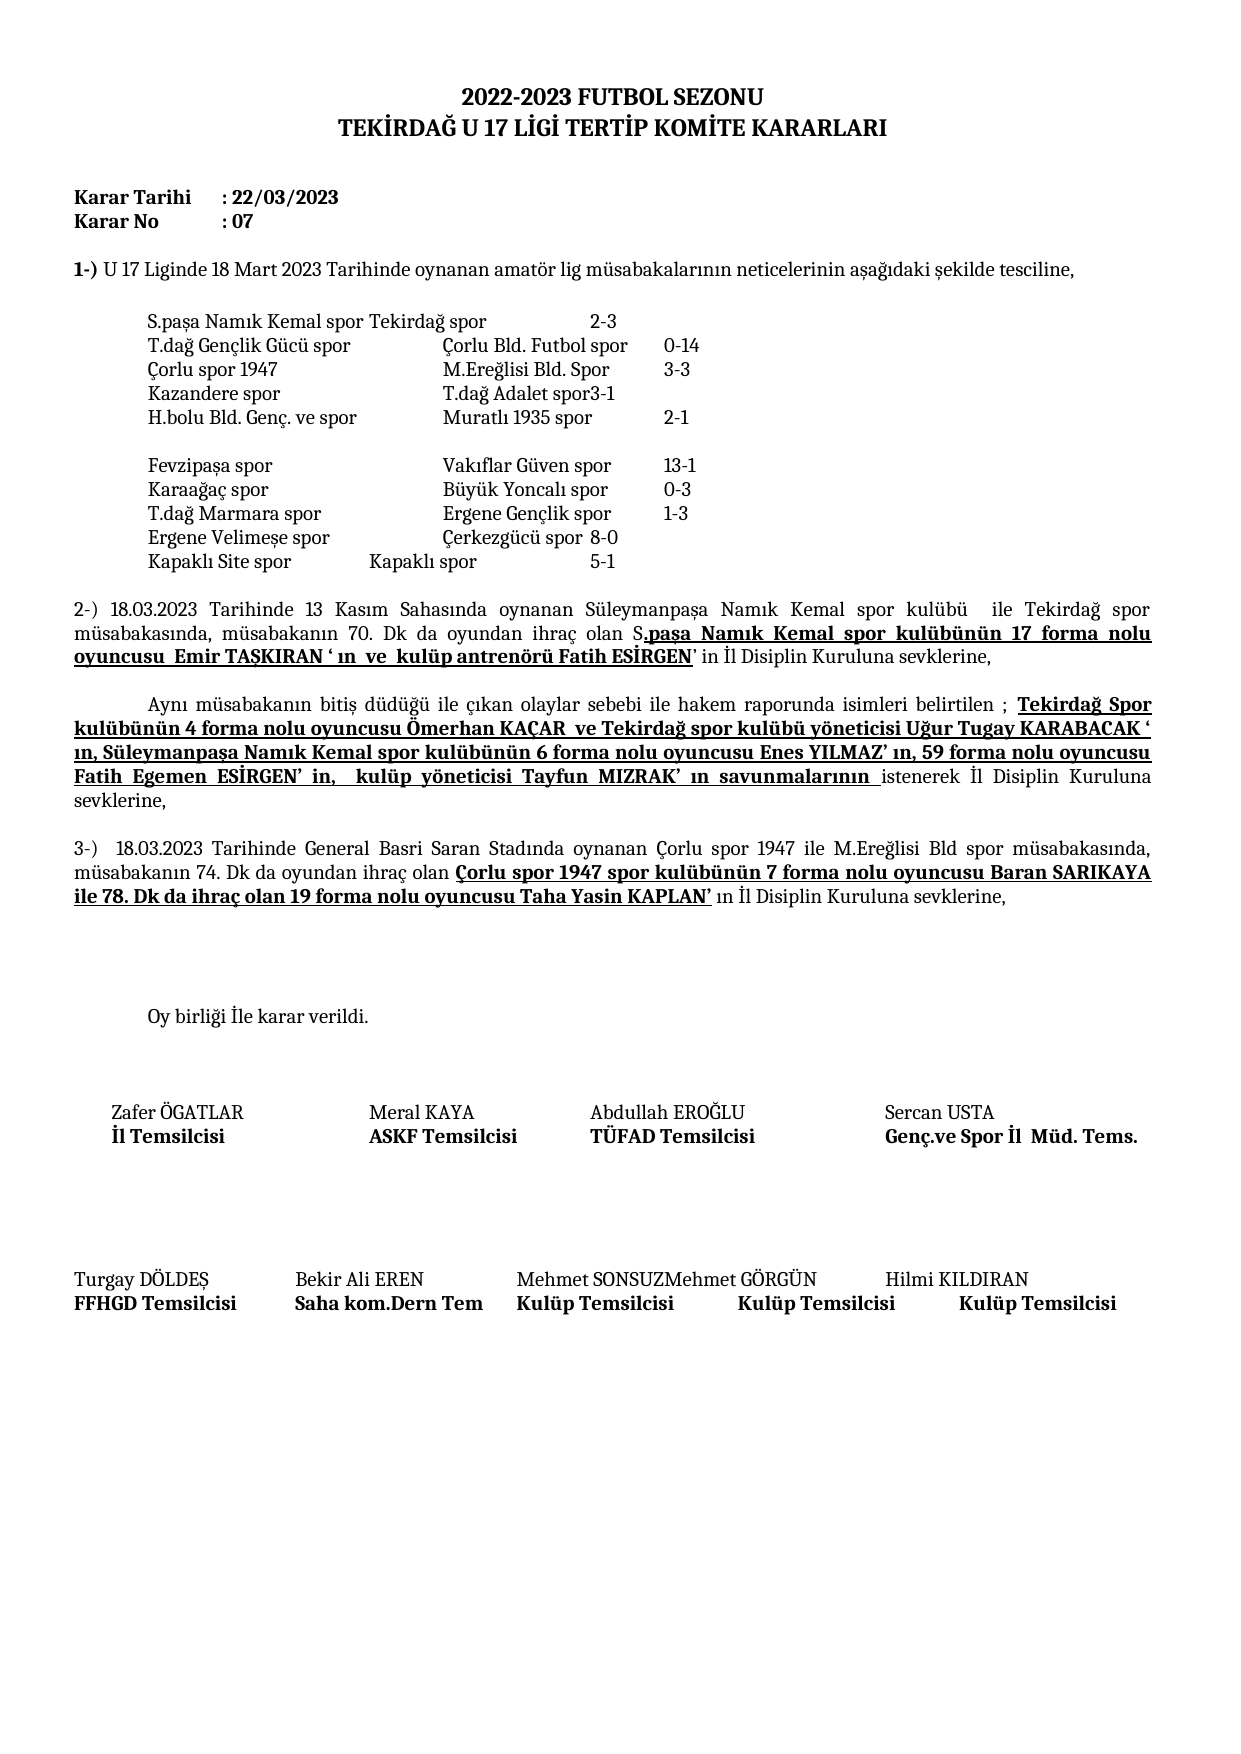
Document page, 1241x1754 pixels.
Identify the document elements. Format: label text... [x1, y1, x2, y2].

text TEKİRDAĞ U 17 LİGİ TERTİP KOMİTE KARARLARI [74, 114, 1152, 143]
text H.bolu Bld. Genç. ve spor Muratlı 1935 spor 2-1 [74, 406, 1152, 429]
text Karar Tarihi : 22/03/2023 [74, 186, 1152, 210]
text Oy birliği İle karar verildi. [74, 1004, 1152, 1028]
text Fevzipaşa spor Vakıflar Güven spor 13-1 [74, 453, 1152, 477]
text 1-) U 17 Liginde 18 Mart 2023 Tarihinde oynanan amatör lig müsabakalarının neticelerinin aşağıdaki şekilde tesciline, [74, 258, 1152, 282]
text Kazandere spor T.dağ Adalet spor 3-1 [74, 382, 1152, 406]
text Kapaklı Site spor Kapaklı spor 5-1 [74, 549, 1152, 573]
text T.dağ Marmara spor Ergene Gençlik spor 1-3 [74, 501, 1152, 525]
text Turgay DÖLDEŞ Bekir Ali EREN Mehmet SONSUZ Mehmet GÖRGÜN Hilmi KILDIRAN [74, 1268, 1152, 1292]
text T.dağ Gençlik Gücü spor Çorlu Bld. Futbol spor 0-14 [74, 334, 1152, 358]
text Karar No : 07 [74, 210, 1152, 234]
text 2-) 18.03.2023 Tarihinde 13 Kasım Sahasında oynanan Süleymanpaşa Namık Kemal spor kulübü ile Tekirdağ spor müsabakasında, müsabakanın 70. Dk da oyundan ihraç olan S.paşa Namık Kemal spor kulübünün 17 forma nolu oyuncusu Emir TAŞKIRAN ‘ ın ve kulüp antrenörü Fatih ESİRGEN’ in İl Disiplin Kuruluna sevklerine, [74, 597, 1152, 669]
text Zafer ÖGATLAR Meral KAYA Abdullah EROĞLU Sercan USTA [74, 1100, 1152, 1124]
text Karaağaç spor Büyük Yoncalı spor 0-3 [74, 477, 1152, 501]
text İl Temsilcisi ASKF Temsilcisi TÜFAD Temsilcisi Genç.ve Spor İl Müd. Tems. [74, 1124, 1152, 1148]
text Çorlu spor 1947 M.Ereğlisi Bld. Spor 3-3 [74, 358, 1152, 382]
text 2022-2023 FUTBOL SEZONU [74, 83, 1152, 112]
text Ergene Velimeşe spor Çerkezgücü spor 8-0 [74, 525, 1152, 549]
text 3-) 18.03.2023 Tarihinde General Basri Saran Stadında oynanan Çorlu spor 1947 ile M.Ereğlisi Bld spor müsabakasında, müsabakanın 74. Dk da oyundan ihraç olan Çorlu spor 1947 spor kulübünün 7 forma nolu oyuncusu Baran SARIKAYA ile 78. Dk da ihraç olan 19 forma nolu oyuncusu Taha Yasin KAPLAN’ ın İl Disiplin Kuruluna sevklerine, [74, 837, 1152, 909]
text FFHGD Temsilcisi Saha kom.Dern Tem Kulüp Temsilcisi Kulüp Temsilcisi Kulüp Temsilcisi [74, 1292, 1152, 1316]
text Aynı müsabakanın bitiş düdüğü ile çıkan olaylar sebebi ile hakem raporunda isimleri belirtilen ; Tekirdağ Spor kulübünün 4 forma nolu oyuncusu Ömerhan KAÇAR ve Tekirdağ spor kulübü yöneticisi Uğur Tugay KARABACAK ‘ ın, Süleymanpaşa Namık Kemal spor kulübünün 6 forma nolu oyuncusu Enes YILMAZ’ ın, 59 forma nolu oyuncusu Fatih Egemen ESİRGEN’ in, kulüp yöneticisi Tayfun MIZRAK’ ın savunmalarının istenerek İl Disiplin Kuruluna sevklerine, [74, 763, 1152, 813]
text Aynı müsabakanın bitiş düdüğü ile çıkan olaylar sebebi ile hakem raporunda isimleri belirtilen ; Tekirdağ Spor kulübünün 4 forma nolu oyuncusu Ömerhan KAÇAR ve Tekirdağ spor kulübü yöneticisi Uğur Tugay KARABACAK ‘ ın, Süleymanpaşa Namık Kemal spor kulübünün 6 forma nolu oyuncusu Enes YILMAZ’ ın, 59 forma nolu oyuncusu Fatih Egemen ESİRGEN’ in, kulüp yöneticisi Tayfun MIZRAK’ ın savunmalarının istenerek İl Disiplin Kuruluna sevklerine, [74, 693, 1152, 761]
text S.paşa Namık Kemal spor Tekirdağ spor 2-3 [74, 310, 1152, 334]
